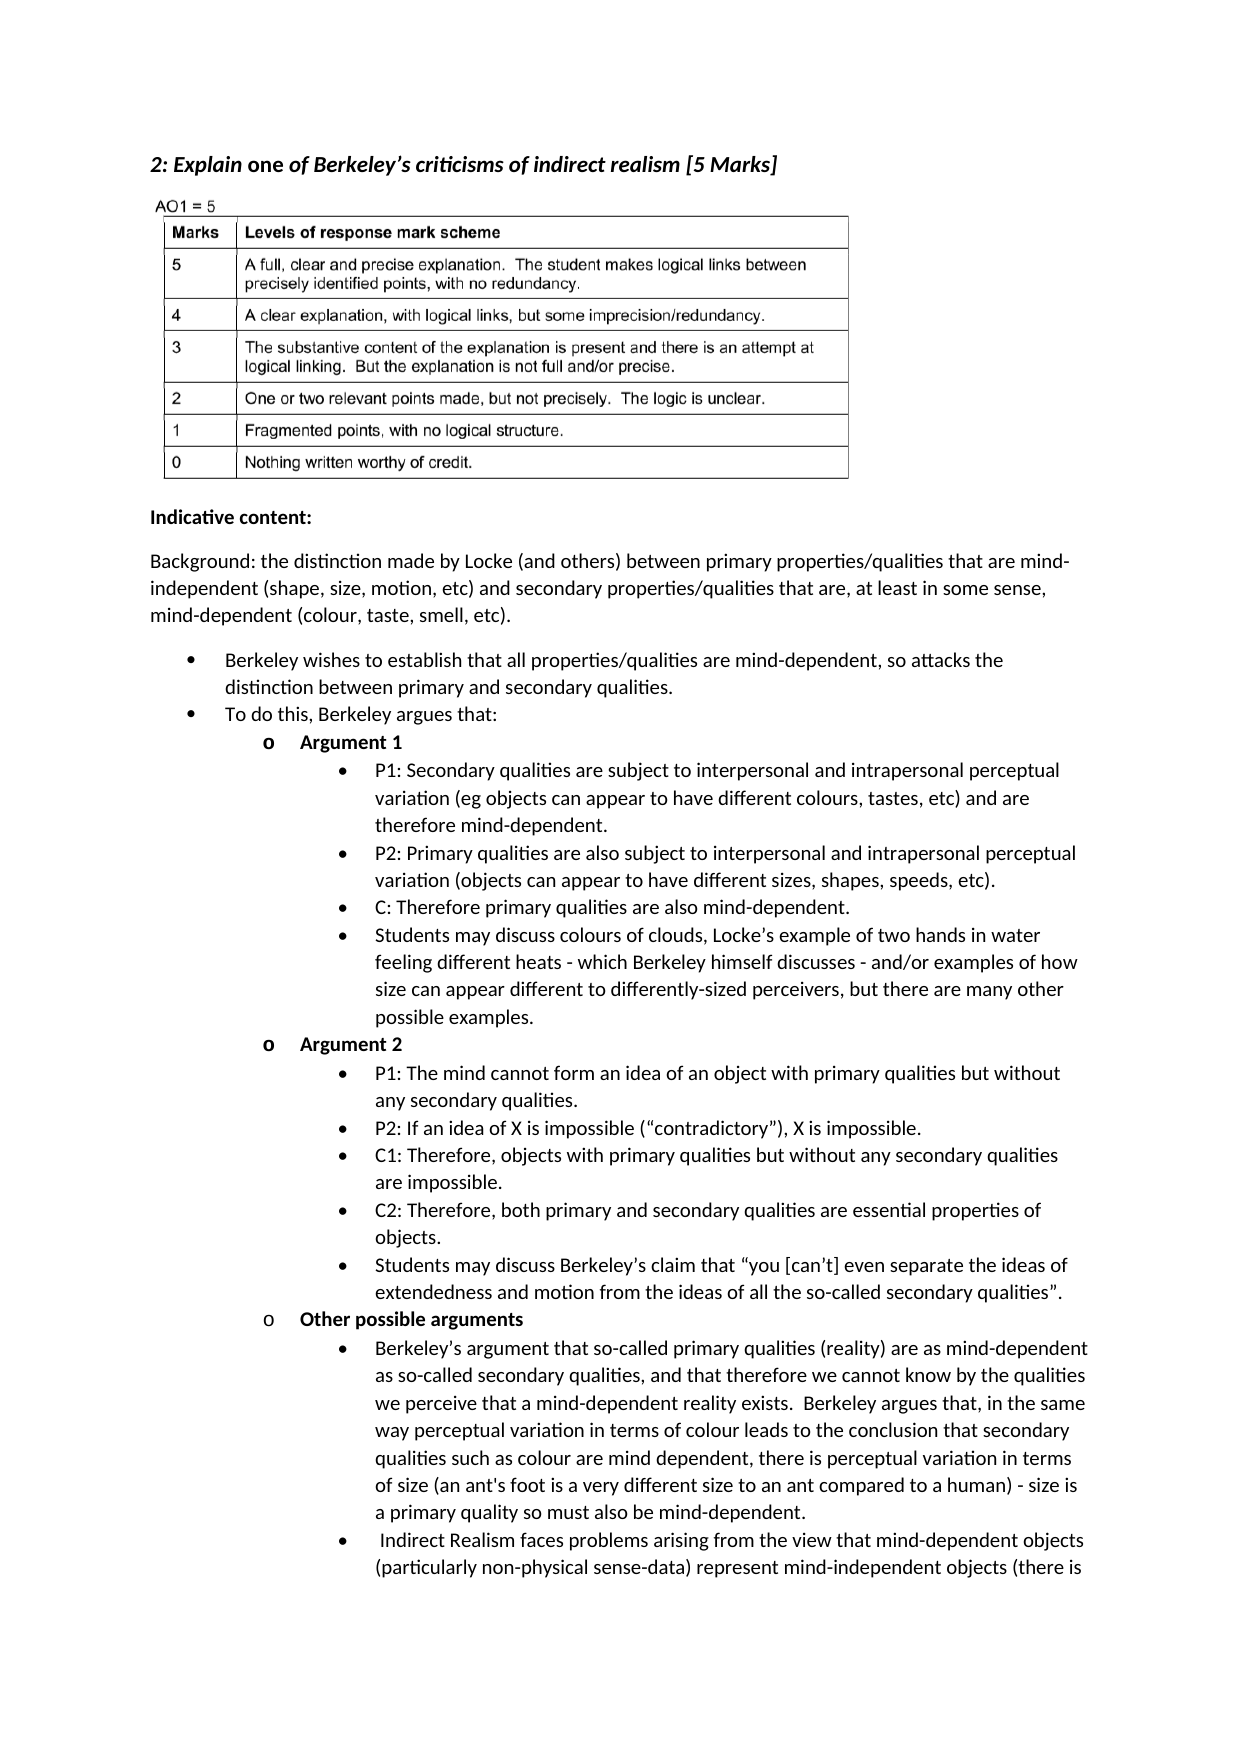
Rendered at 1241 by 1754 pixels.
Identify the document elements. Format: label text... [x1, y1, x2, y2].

text Indicative content: [150, 504, 1090, 529]
picture [150, 196, 854, 485]
list Other possible arguments [262, 1307, 1090, 1333]
list Argument 1 [262, 729, 1090, 755]
list Berkeley wishes to establish that all properties/qualities are mind-dependent, so attacks the distinction between primary and secondary qualities. [187, 647, 1090, 699]
list C2: Therefore, both primary and secondary qualities are essential properties of objects. [337, 1197, 1090, 1250]
list Berkeley’s argument that so-called primary qualities (reality) are as mind-dependent as so-called secondary qualities, and that therefore we cannot know by the qualities we perceive that a mind-dependent reality exists. Berkeley argues that, in the same way perceptual variation in terms of colour leads to the conclusion that secondary qualities such as colour are mind dependent, there is perceptual variation in terms of size (an ant's foot is a very different size to an ant compared to a human) - size is a primary quality so must also be mind-dependent. [337, 1335, 1090, 1525]
list P1: Secondary qualities are subject to interpersonal and intrapersonal perceptual variation (eg objects can appear to have different colours, tastes, etc) and are therefore mind-dependent. [337, 757, 1090, 838]
list Students may discuss colours of clouds, Locke’s example of two hands in water feeling different heats - which Berkeley himself discusses - and/or examples of how size can appear different to differently-sized perceivers, but there are many other possible examples. [337, 922, 1090, 1029]
list C: Therefore primary qualities are also mind-dependent. [337, 894, 1090, 920]
list To do this, Berkeley argues that: [187, 702, 1090, 727]
list Argument 2 [262, 1031, 1090, 1058]
list P1: The mind cannot form an idea of an object with primary qualities but without any secondary qualities. [337, 1060, 1090, 1113]
text Background: the distinction made by Locke (and others) between primary properties/qualities that are mind-independent (shape, size, motion, etc) and secondary properties/qualities that are, at least in some sense, mind-dependent (colour, taste, smell, etc). [150, 548, 1090, 628]
list P2: Primary qualities are also subject to interpersonal and intrapersonal perceptual variation (objects can appear to have different sizes, shapes, speeds, etc). [337, 840, 1090, 892]
text 2: Explain one of Berkeley’s criticisms of indirect realism [5 Marks] [150, 150, 1090, 178]
list Students may discuss Berkeley’s claim that “you [can’t] even separate the ideas of extendedness and motion from the ideas of all the so-called secondary qualities”. [337, 1252, 1090, 1304]
list C1: Therefore, objects with primary qualities but without any secondary qualities are impossible. [337, 1142, 1090, 1195]
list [337, 1527, 1090, 1580]
list P2: If an idea of X is impossible (“contradictory”), X is impossible. [337, 1115, 1090, 1140]
